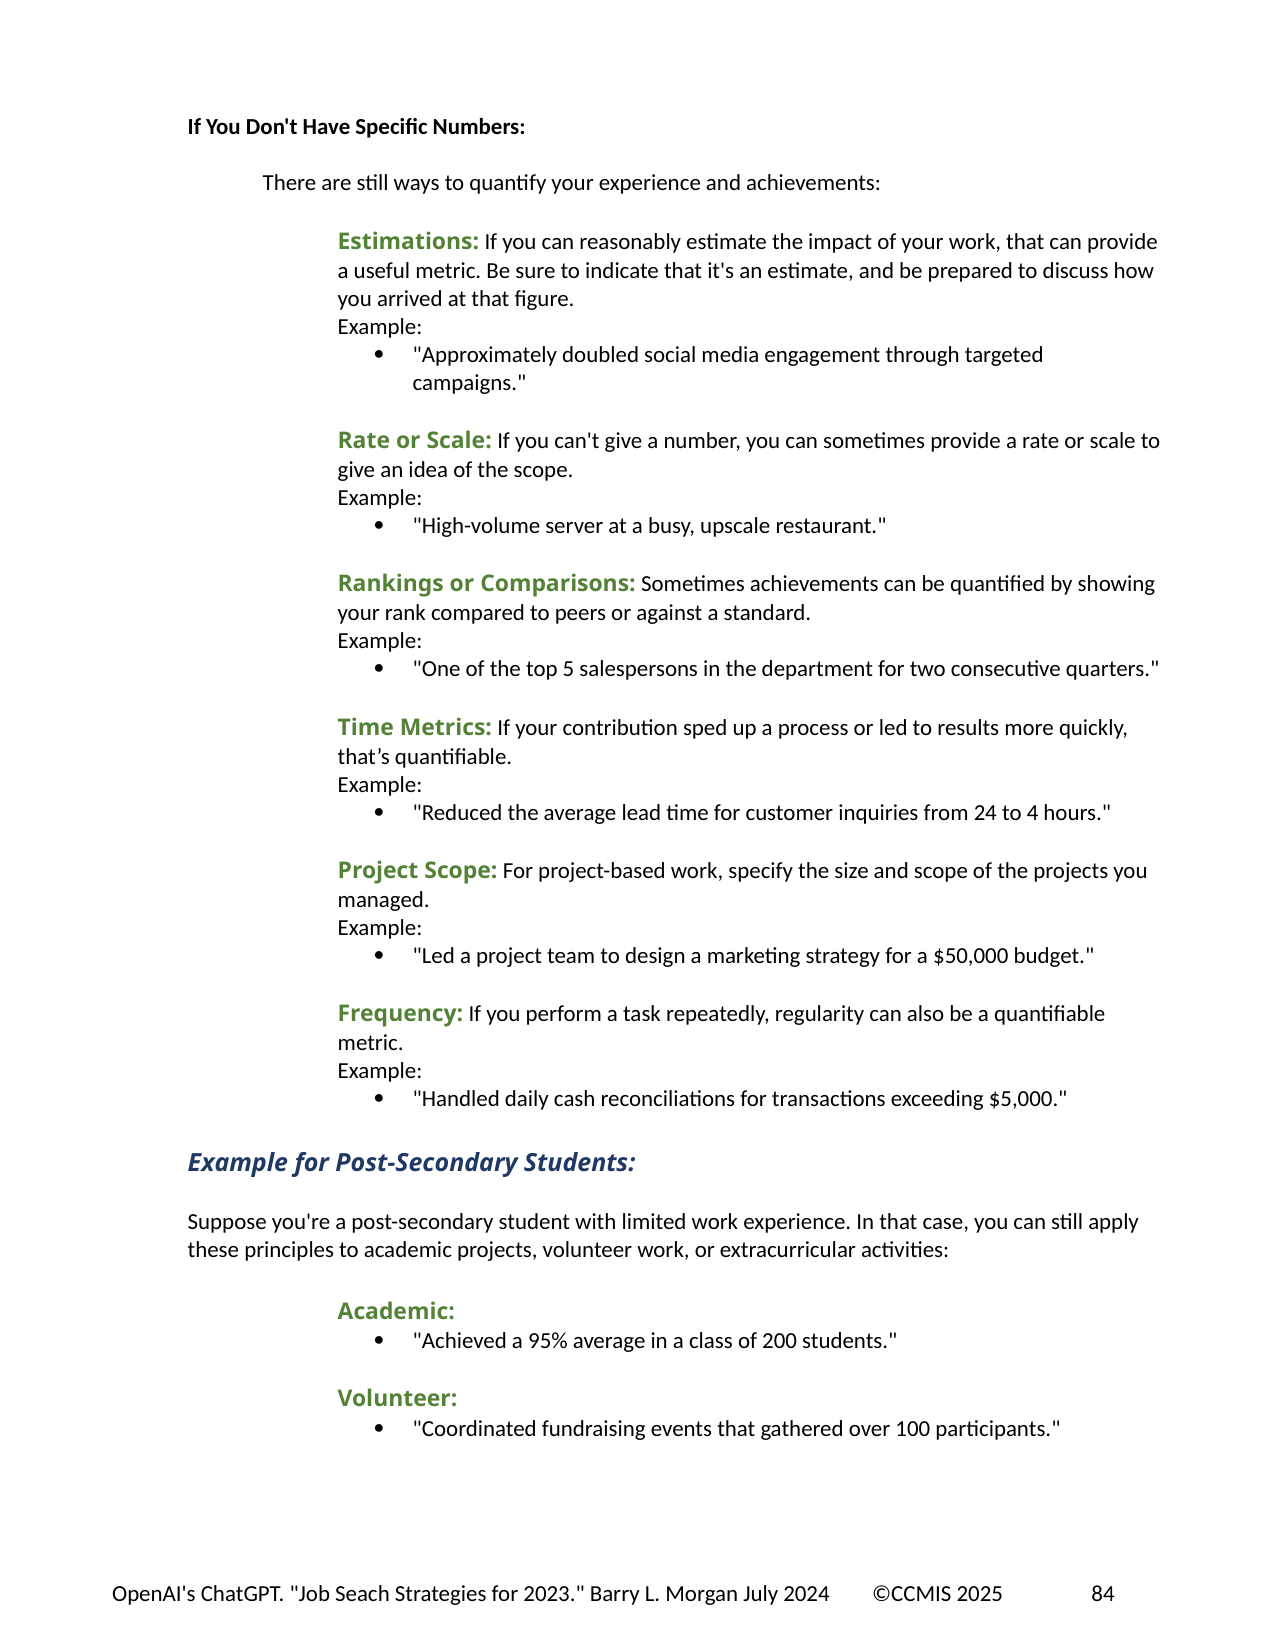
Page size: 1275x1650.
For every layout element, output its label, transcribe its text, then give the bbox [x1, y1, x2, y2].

subtitle Academic: [337, 1295, 1162, 1326]
list "Led a project team to design a marketing strategy for a $50,000 budget." [375, 941, 1162, 969]
text Rate or Scale: If you can't give a number, you can sometimes provide a rate or scale to give an idea of the scope. [337, 424, 1162, 483]
text Volunteer: [337, 1382, 1162, 1414]
list "Achieved a 95% average in a class of 200 students." [375, 1326, 1162, 1354]
text Example: [262, 312, 1162, 340]
subtitle Example for Post-Secondary Students: [187, 1145, 1162, 1179]
text Project Scope: For project-based work, specify the size and scope of the projects you managed. [337, 854, 1162, 913]
text Suppose you're a post-secondary student with limited work experience. In that case, you can still apply these principles to academic projects, volunteer work, or extracurricular activities: [187, 1207, 1162, 1263]
list "Coordinated fundraising events that gathered over 100 participants." [375, 1414, 1162, 1442]
text Estimations: If you can reasonably estimate the impact of your work, that can provide a useful metric. Be sure to indicate that it's an estimate, and be prepared to discuss how you arrived at that figure. [337, 224, 1162, 312]
text Example: [337, 1057, 1162, 1084]
list "High-volume server at a busy, upscale restaurant." [375, 511, 1162, 567]
text There are still ways to quantify your experience and achievements: [262, 168, 1162, 197]
text Example: [337, 913, 1162, 941]
list "Reduced the average lead time for customer inquiries from 24 to 4 hours." [375, 798, 1162, 826]
text Rankings or Comparisons: Sometimes achievements can be quantified by showing your rank compared to peers or against a standard. [337, 567, 1162, 627]
subtitle If You Don't Have Specific Numbers: [187, 112, 1162, 141]
text Frequency: If you perform a task repeatedly, regularity can also be a quantifiable metric. [337, 997, 1162, 1057]
list "Approximately doubled social media engagement through targeted campaigns." [375, 340, 1162, 424]
list "Handled daily cash reconciliations for transactions exceeding $5,000." [375, 1084, 1162, 1113]
text Time Metrics: If your contribution sped up a process or led to results more quickly, that’s quantifiable. [337, 711, 1162, 770]
text Example: [337, 627, 1162, 654]
text Example: [337, 483, 1162, 511]
list "One of the top 5 salespersons in the department for two consecutive quarters." [375, 654, 1162, 711]
text Example: [337, 770, 1162, 798]
